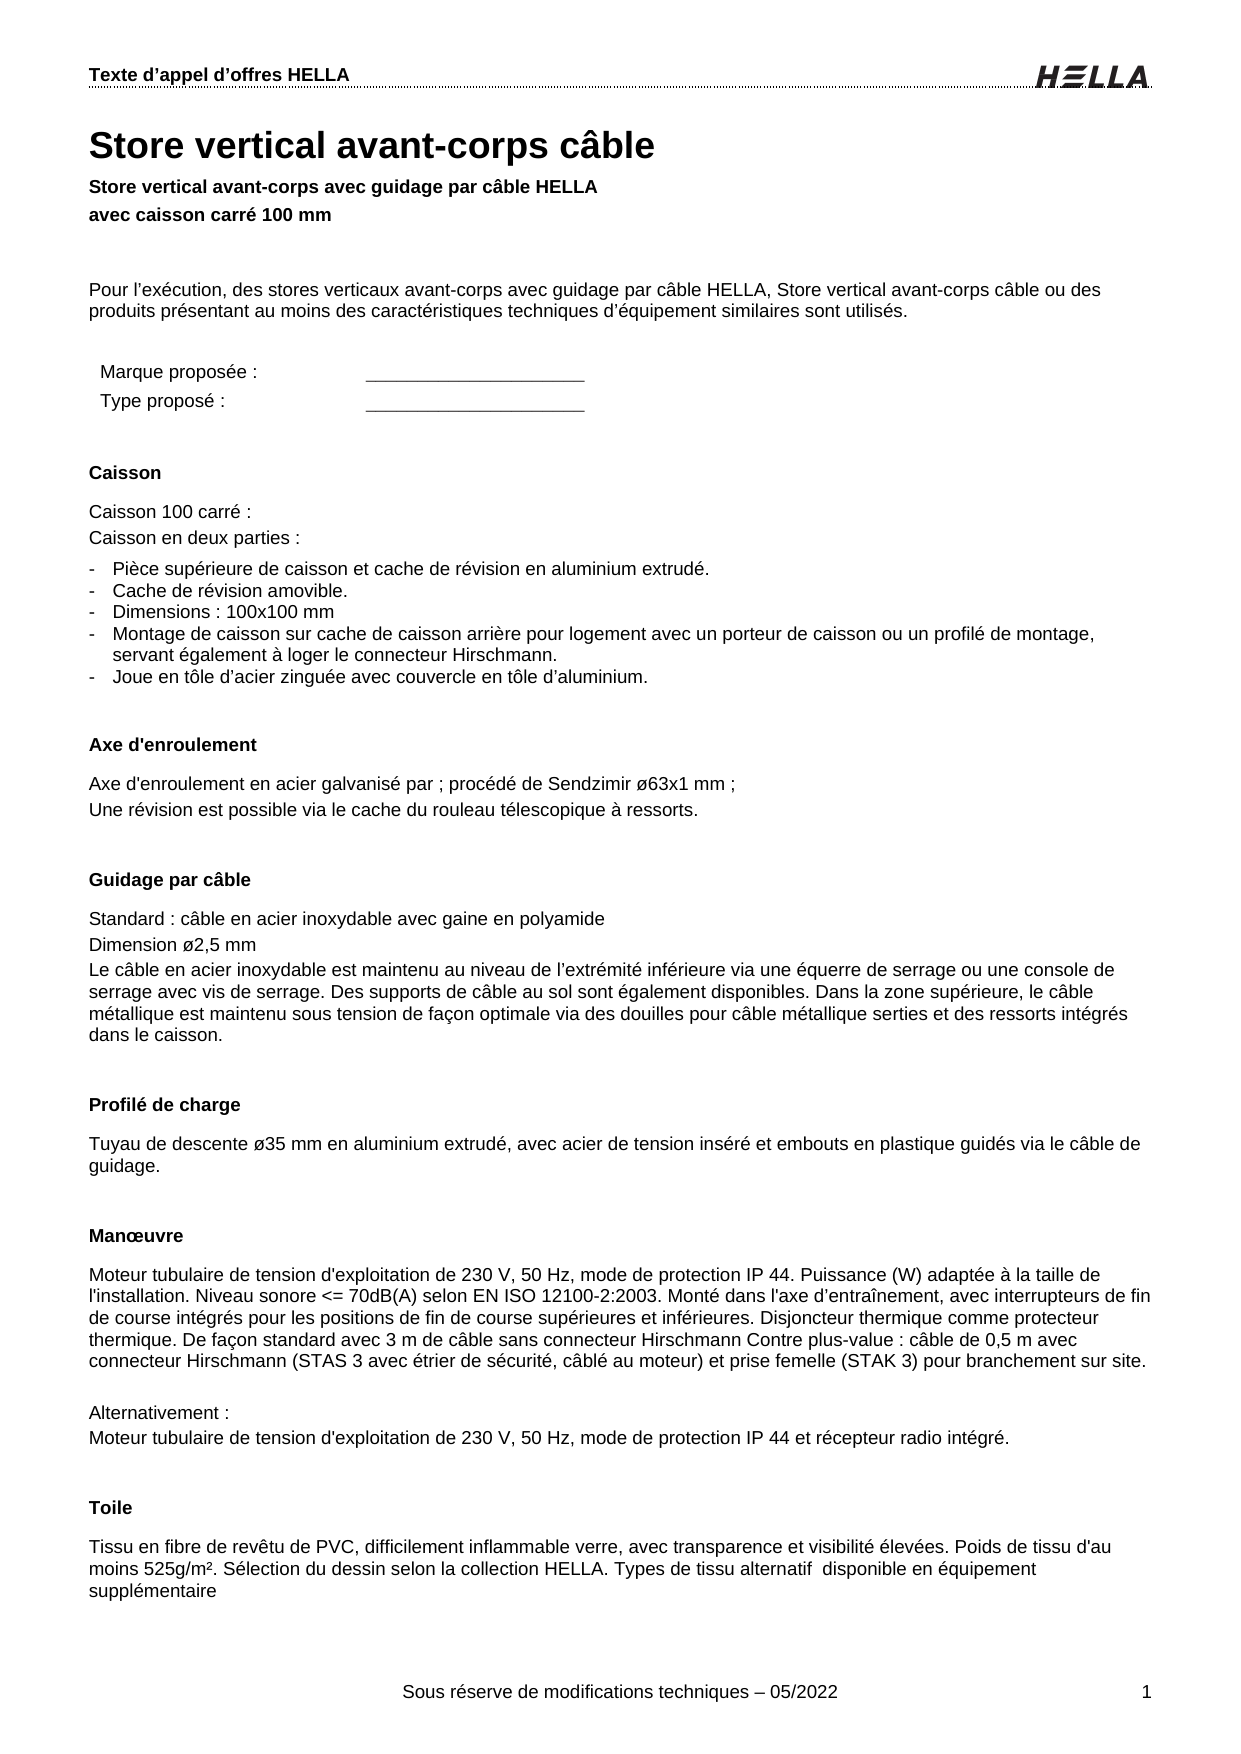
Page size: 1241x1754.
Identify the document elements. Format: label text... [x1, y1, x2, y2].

text Moteur tubulaire de tension d'exploitation de 230 V, 50 Hz, mode de protection IP 44 et récepteur radio intégré. [88, 1427, 1152, 1449]
text Pièce supérieure de caisson et cache de révision en aluminium extrudé. [88, 558, 1152, 579]
text Montage de caisson sur cache de caisson arrière pour logement avec un porteur de caisson ou un profilé de montage, servant également à loger le connecteur Hirschmann. [88, 623, 1152, 666]
table_cell Type proposé : [89, 386, 354, 416]
text Le câble en acier inoxydable est maintenu au niveau de l’extrémité inférieure via une équerre de serrage ou une console de serrage avec vis de serrage. Des supports de câble au sol sont également disponibles. Dans la zone supérieure, le câble métallique est maintenu sous tension de façon optimale via des douilles pour câble métallique serties et des ressorts intégrés dans le caisson. [88, 959, 1152, 1045]
text Cache de révision amovible. [88, 579, 1152, 601]
text Caisson 100 carré : [88, 501, 1152, 523]
text Tissu en fibre de revêtu de PVC, difficilement inflammable verre, avec transparence et visibilité élevées. Poids de tissu d'au moins 525g/m². Sélection du dessin selon la collection HELLA. Types de tissu alternatif disponible en équipement supplémentaire [88, 1536, 1152, 1601]
text Standard : câble en acier inoxydable avec gaine en polyamide [88, 908, 1152, 929]
text Tuyau de descente ø35 mm en aluminium extrudé, avec acier de tension inséré et embouts en plastique guidés via le câble de guidage. [88, 1133, 1152, 1176]
text Pour l’exécution, des stores verticaux avant-corps avec guidage par câble HELLA, Store vertical avant-corps câble ou des produits présentant au moins des caractéristiques techniques d’équipement similaires sont utilisés. [88, 278, 1152, 321]
table_header Marque proposée : [89, 356, 354, 386]
text Dimension ø2,5 mm [88, 933, 1152, 955]
text Toile [88, 1497, 1152, 1519]
text Profilé de charge [88, 1094, 1152, 1115]
text Joue en tôle d’acier zinguée avec couvercle en tôle d’aluminium. [88, 666, 1152, 687]
text Caisson [88, 462, 1152, 484]
text Store vertical avant-corps avec guidage par câble HELLA [88, 176, 1152, 198]
text Caisson en deux parties : [88, 527, 1152, 549]
text Guidage par câble [88, 868, 1152, 890]
text avec caisson carré 100 mm [88, 204, 1152, 226]
text Moteur tubulaire de tension d'exploitation de 230 V, 50 Hz, mode de protection IP 44. Puissance (W) adaptée à la taille de l'installation. Niveau sonore <= 70dB(A) selon EN ISO 12100-2:2003. Monté dans l'axe d’entraînement, avec interrupteurs de fin de course intégrés pour les positions de fin de course supérieures et inférieures. Disjoncteur thermique comme protecteur thermique. De façon standard avec 3 m de câble sans connecteur Hirschmann Contre plus-value : câble de 0,5 m avec connecteur Hirschmann (STAS 3 avec étrier de sécurité, câblé au moteur) et prise femelle (STAK 3) pour branchement sur site. [88, 1264, 1152, 1372]
picture [365, 390, 597, 414]
text Axe d'enroulement [88, 734, 1152, 755]
text Dimensions : 100x100 mm [88, 601, 1152, 623]
text Alternativement : [88, 1401, 1152, 1423]
table_header [354, 356, 1152, 386]
text Manœuvre [88, 1224, 1152, 1246]
text Une révision est possible via le cache du rouleau télescopique à ressorts. [88, 798, 1152, 820]
picture [365, 360, 597, 384]
text Axe d'enroulement en acier galvanisé par ; procédé de Sendzimir ø63x1 mm ; [88, 773, 1152, 794]
table_cell [354, 386, 1152, 416]
subtitle Store vertical avant-corps câble [88, 123, 1152, 166]
picture [1026, 47, 1157, 107]
